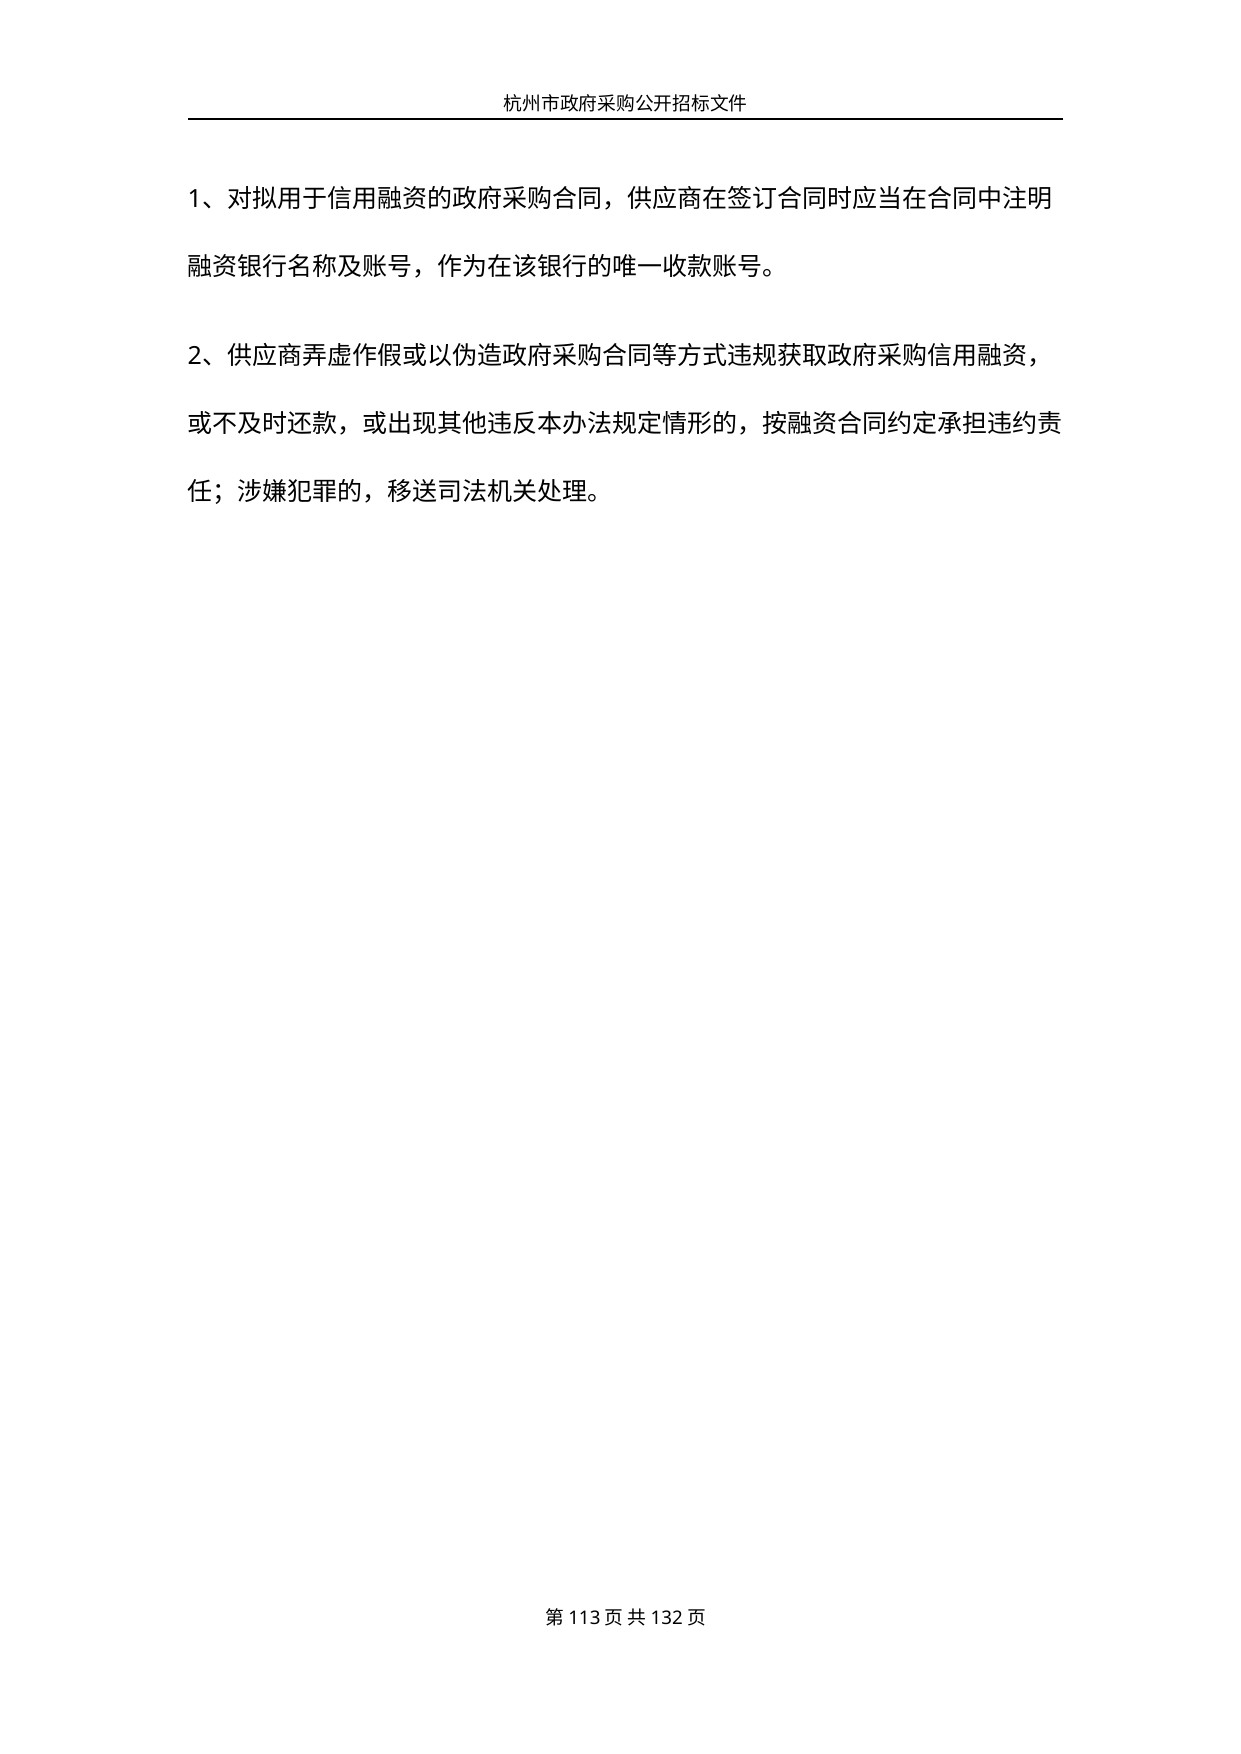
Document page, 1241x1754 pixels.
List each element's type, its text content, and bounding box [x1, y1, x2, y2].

text 1、对拟用于信用融资的政府采购合同，供应商在签订合同时应当在合同中注明融资银行名称及账号，作为在该银行的唯一收款账号。 [187, 163, 1063, 299]
text 2、供应商弄虚作假或以伪造政府采购合同等方式违规获取政府采购信用融资，或不及时还款，或出现其他违反本办法规定情形的，按融资合同约定承担违约责任；涉嫌犯罪的，移送司法机关处理。 [187, 320, 1063, 523]
